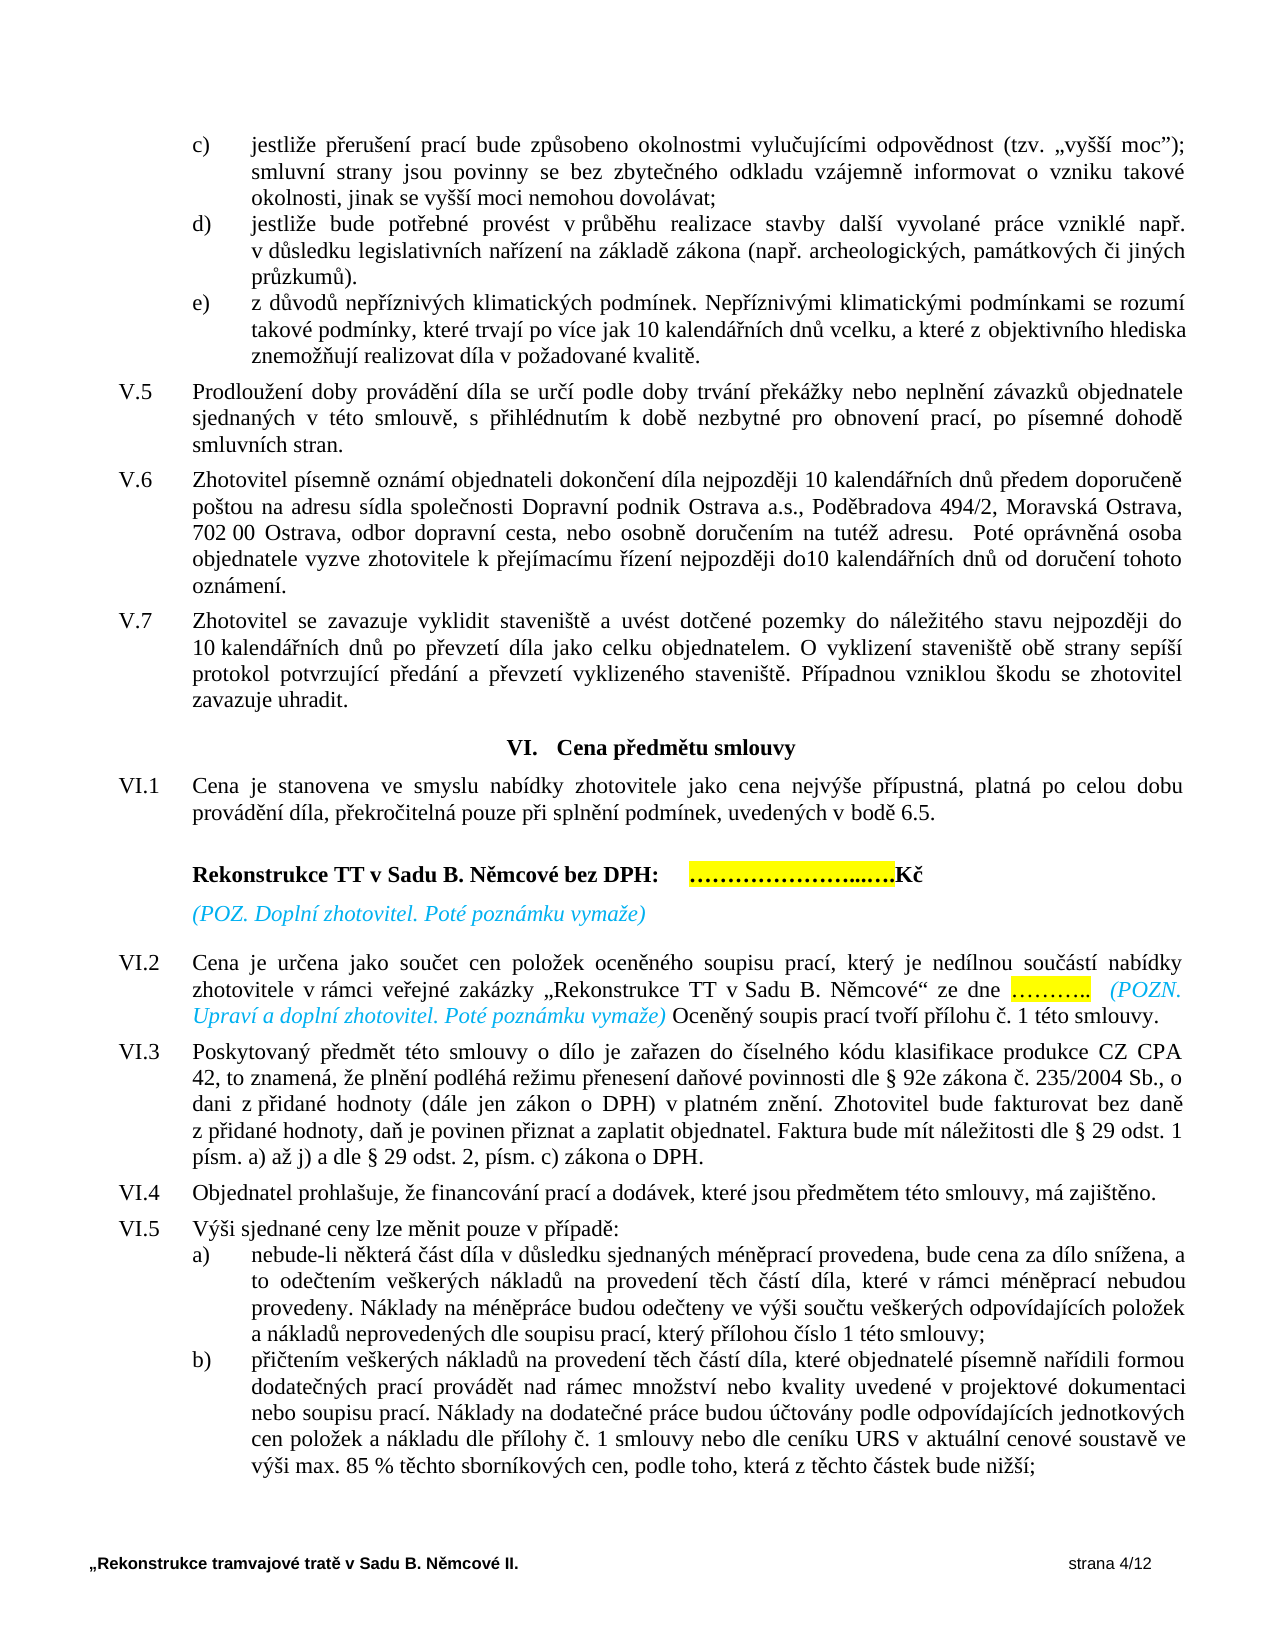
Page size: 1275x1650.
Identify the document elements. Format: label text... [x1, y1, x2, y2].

list Prodloužení doby provádění díla se určí podle doby trvání překážky nebo neplnění závazků objednatele sjednaných v této smlouvě, s přihlédnutím k době nezbytné pro obnovení prací, po písemné dohodě smluvních stran. [118, 378, 1184, 457]
text z důvodů nepříznivých klimatických podmínek. Nepříznivými klimatickými podmínkami se rozumí takové podmínky, které trvají po více jak 10 kalendářních dnů vcelku, a které z objektivního hlediska znemožňují realizovat díla v požadované kvalitě. [192, 289, 1186, 368]
list Objednatel prohlašuje, že financování prací a dodávek, které jsou předmětem této smlouvy, má zajištěno. [118, 1179, 1184, 1205]
list Zhotovitel se zavazuje vyklidit staveniště a uvést dotčené pozemky do náležitého stavu nejpozději do 10 kalendářních dnů po převzetí díla jako celku objednatelem. O vyklizení staveniště obě strany sepíší protokol potvrzující předání a převzetí vyklizeného staveniště. Případnou vzniklou škodu se zhotovitel zavazuje uhradit. [118, 607, 1184, 713]
subtitle Cena předmětu smlouvy [118, 734, 1184, 760]
text (POZ. Doplní zhotovitel. Poté poznámku vymaže) [118, 901, 1186, 927]
list Výši sjednané ceny lze měnit pouze v případě: [118, 1215, 1184, 1241]
list Cena je určena jako součet cen položek oceněného soupisu prací, který je nedílnou součástí nabídky zhotovitele v rámci veřejné zakázky „Rekonstrukce TT v Sadu B. Němcové“ ze dne ……….. (POZN. Upraví a doplní zhotovitel. Poté poznámku vymaže) Oceněný soupis prací tvoří přílohu č. 1 této smlouvy. [118, 949, 1184, 1028]
text Rekonstrukce TT v Sadu B. Němcové bez DPH: …………………...….Kč [895, 861, 1186, 887]
text Rekonstrukce TT v Sadu B. Němcové bez DPH: …………………...….Kč [192, 861, 689, 887]
text jestliže přerušení prací bude způsobeno okolnostmi vylučujícími odpovědnost (tzv. „vyšší moc”); smluvní strany jsou povinny se bez zbytečného odkladu vzájemně informovat o vzniku takové okolnosti, jinak se vyšší moci nemohou dovolávat; [192, 131, 1186, 210]
list Cena je stanovena ve smyslu nabídky zhotovitele jako cena nejvýše přípustná, platná po celou dobu provádění díla, překročitelná pouze při splnění podmínek, uvedených v bodě 6.5. [118, 773, 1184, 825]
list přičtením veškerých nákladů na provedení těch částí díla, které objednatelé písemně nařídili formou dodatečných prací provádět nad rámec množství nebo kvality uvedené v projektové dokumentaci nebo soupisu prací. Náklady na dodatečné práce budou účtovány podle odpovídajících jednotkových cen položek a nákladu dle přílohy č. 1 smlouvy nebo dle ceníku URS v aktuální cenové soustavě ve výši max. 85 % těchto sborníkových cen, podle toho, která z těchto částek bude nižší; [192, 1346, 1186, 1478]
text jestliže bude potřebné provést v průběhu realizace stavby další vyvolané práce vzniklé např. v důsledku legislativních nařízení na základě zákona (např. archeologických, památkových či jiných průzkumů). [192, 210, 1186, 289]
list Poskytovaný předmět této smlouvy o dílo je zařazen do číselného kódu klasifikace produkce CZ CPA 42, to znamená, že plnění podléhá režimu přenesení daňové povinnosti dle § 92e zákona č. 235/2004 Sb., o dani z přidané hodnoty (dále jen zákon o DPH) v platném znění. Zhotovitel bude fakturovat bez daně z přidané hodnoty, daň je povinen přiznat a zaplatit objednatel. Faktura bude mít náležitosti dle § 29 odst. 1 písm. a) až j) a dle § 29 odst. 2, písm. c) zákona o DPH. [118, 1038, 1184, 1169]
list Zhotovitel písemně oznámí objednateli dokončení díla nejpozději 10 kalendářních dnů předem doporučeně poštou na adresu sídla společnosti Dopravní podnik Ostrava a.s., Poděbradova 494/2, Moravská Ostrava, 702 00 Ostrava, odbor dopravní cesta, nebo osobně doručením na tutéž adresu. Poté oprávněná osoba objednatele vyzve zhotovitele k přejímacímu řízení nejpozději do10 kalendářních dnů od doručení tohoto oznámení. [118, 466, 1184, 598]
list nebude-li některá část díla v důsledku sjednaných méněprací provedena, bude cena za dílo snížena, a to odečtením veškerých nákladů na provedení těch částí díla, které v rámci méněprací nebudou provedeny. Náklady na méněpráce budou odečteny ve výši součtu veškerých odpovídajících položek a nákladů neprovedených dle soupisu prací, který přílohou číslo 1 této smlouvy; [192, 1241, 1186, 1346]
